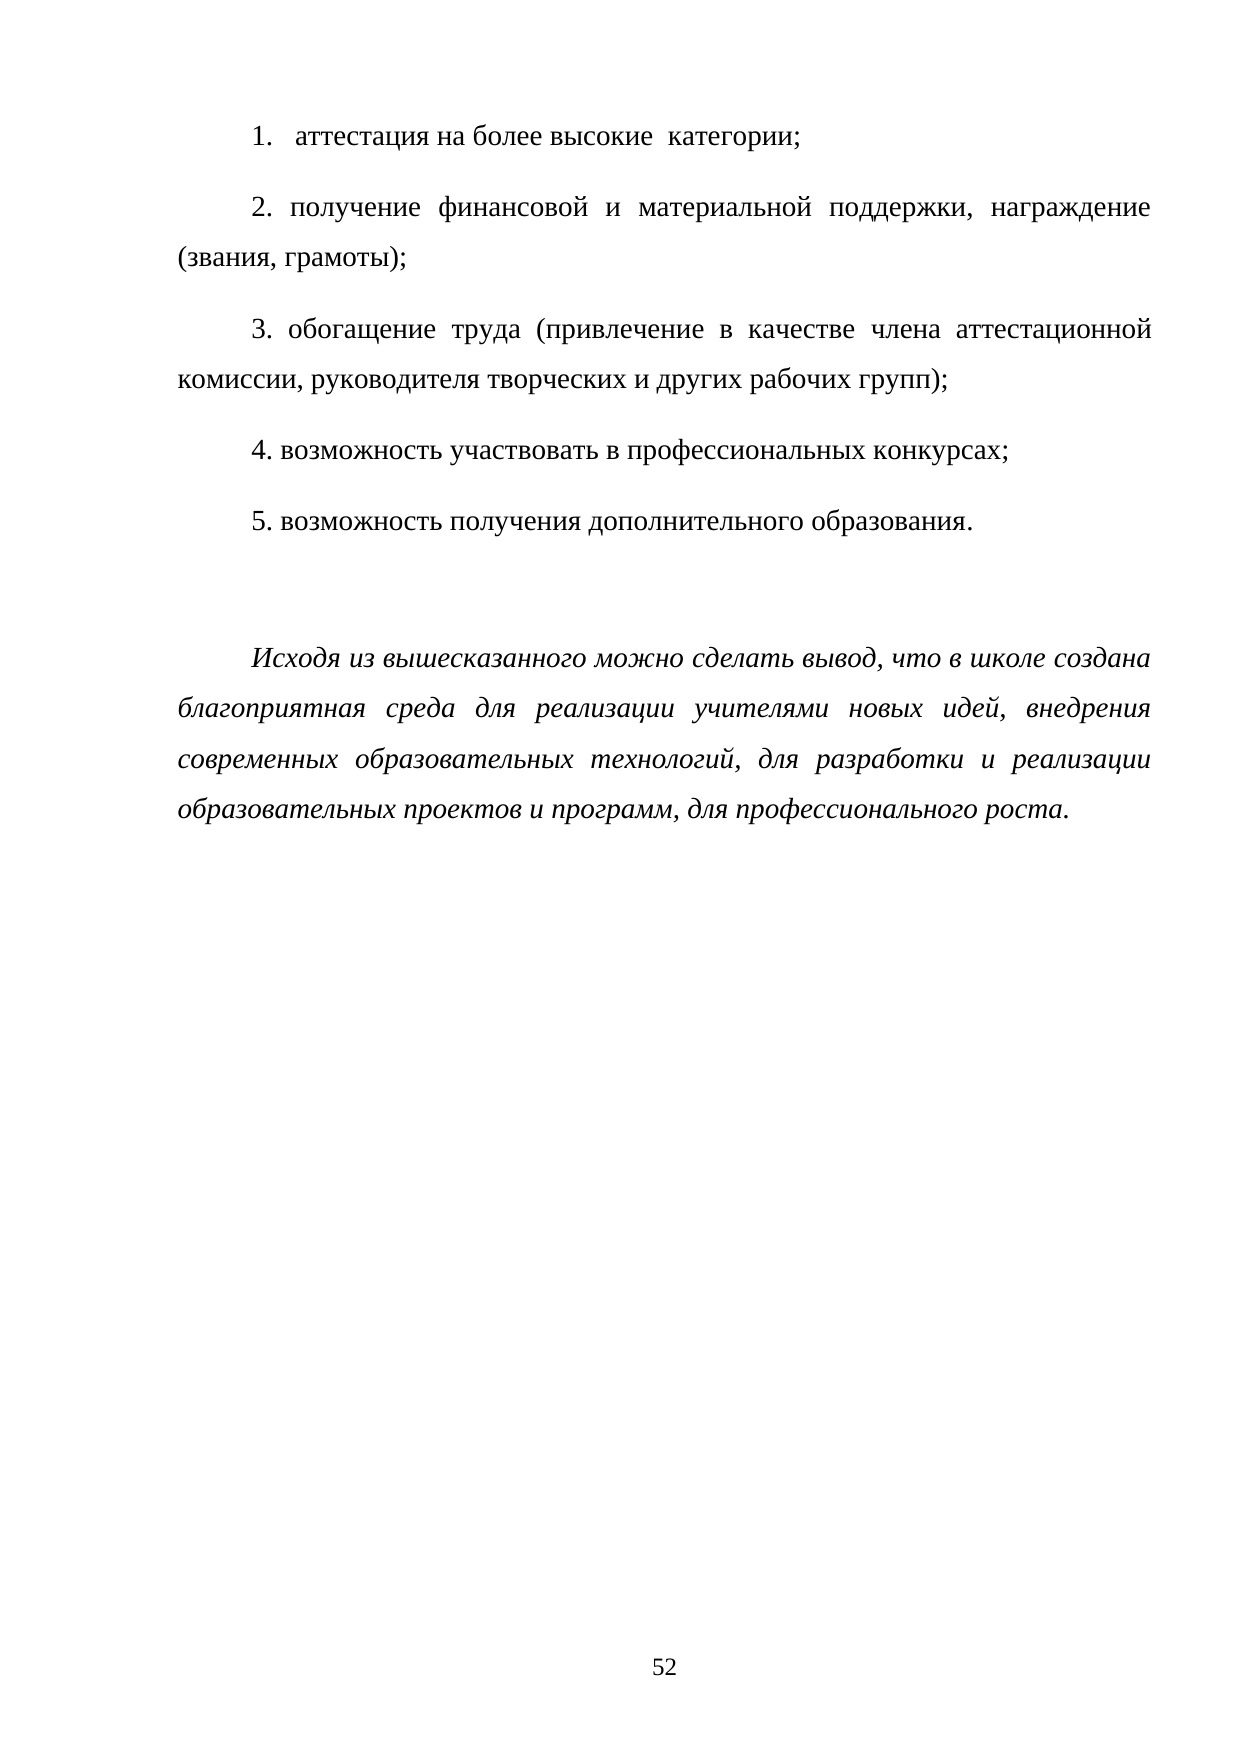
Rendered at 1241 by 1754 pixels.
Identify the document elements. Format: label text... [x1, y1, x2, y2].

text 5. возможность получения дополнительного образования. [177, 503, 1152, 537]
text Исходя из вышесказанного можно сделать вывод, что в школе создана благоприятная среда для реализации учителями новых идей, внедрения современных образовательных технологий, для разработки и реализации образовательных проектов и программ, для профессионального роста. [177, 640, 1152, 824]
text 1. аттестация на более высокие категории; [177, 118, 1152, 152]
text 4. возможность участвовать в профессиональных конкурсах; [177, 432, 1152, 466]
text 2. получение финансовой и материальной поддержки, награждение (звания, грамоты); [177, 189, 1152, 273]
text 3. обогащение труда (привлечение в качестве члена аттестационной комиссии, руководителя творческих и других рабочих групп); [177, 311, 1152, 394]
